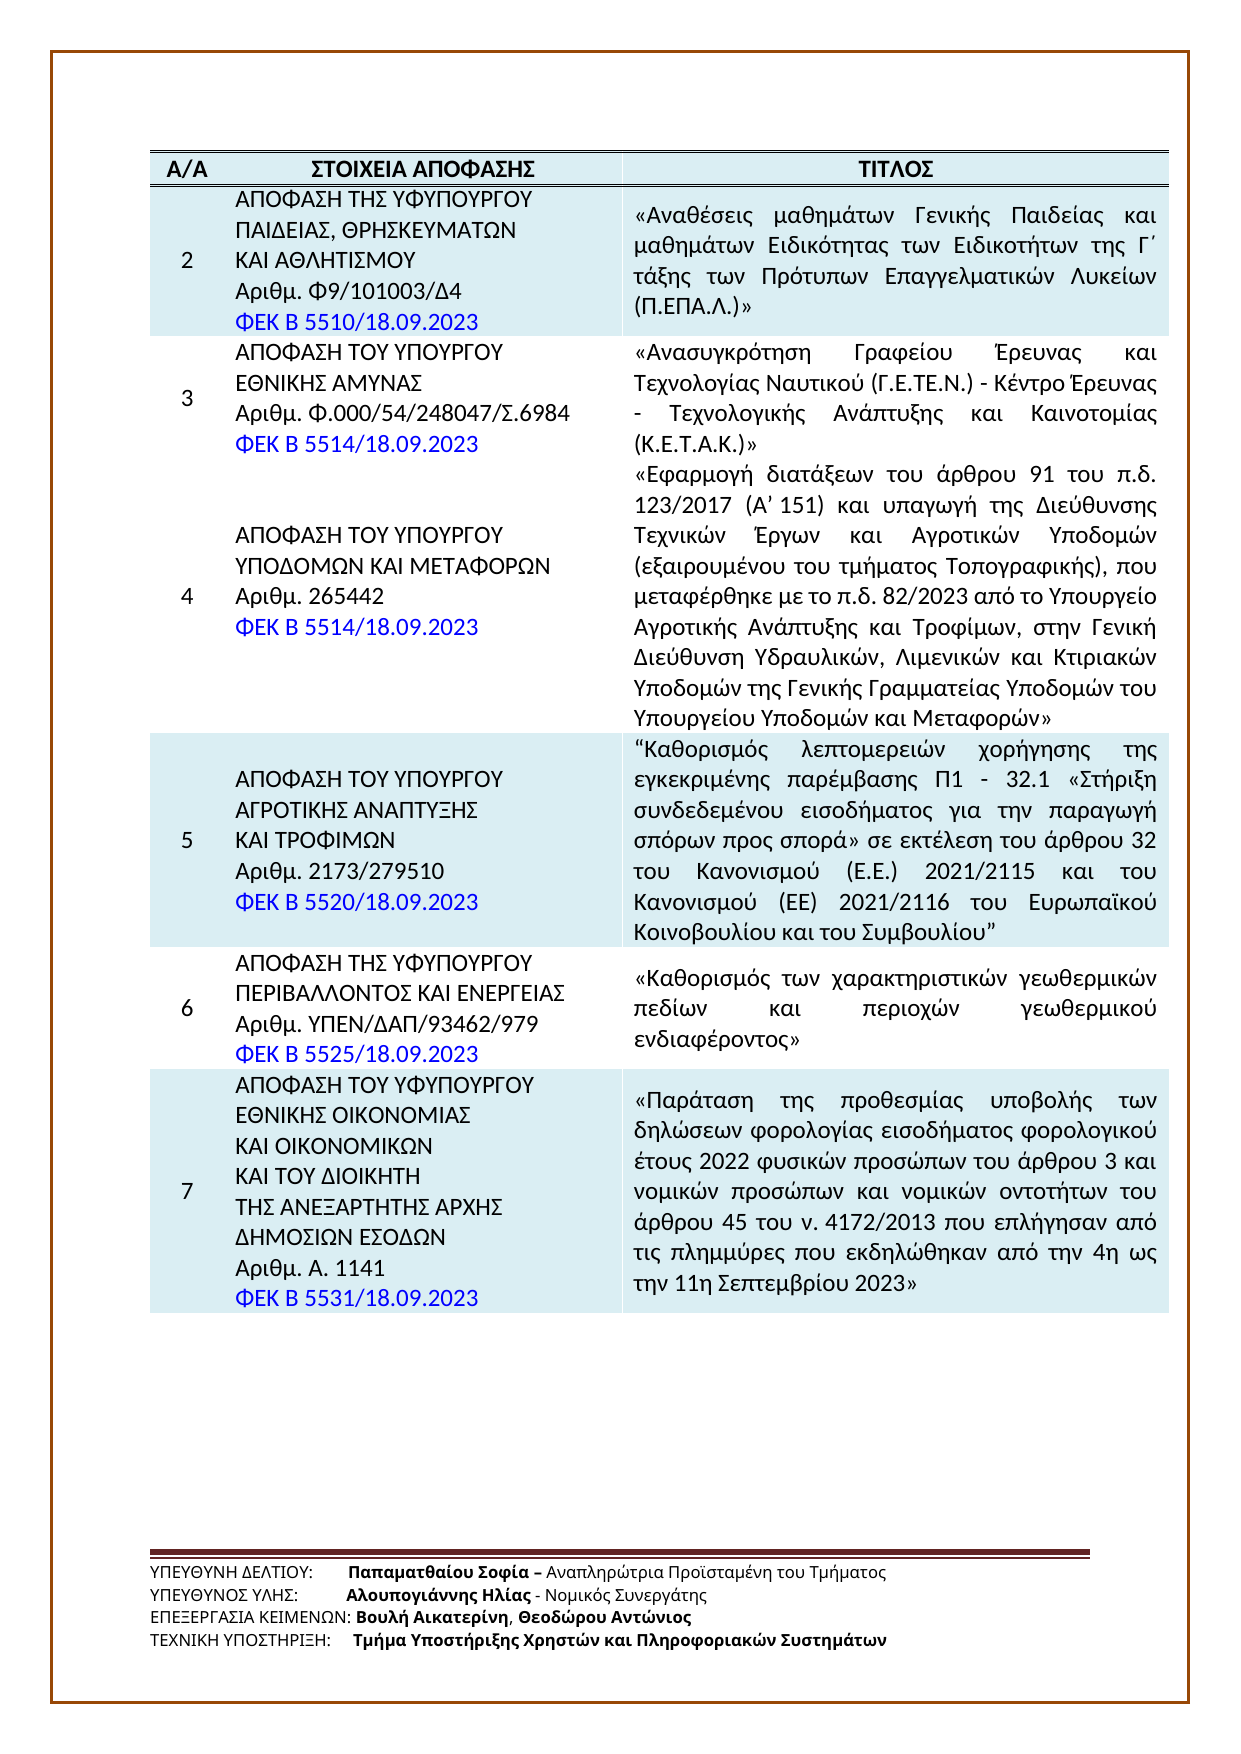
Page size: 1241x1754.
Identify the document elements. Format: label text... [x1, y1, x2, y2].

table_header A/A [150, 153, 224, 184]
table_cell ΑΠΟΦΑΣΗ ΤΟΥ ΥΠΟΥΡΓΟΥ ΥΠΟΔΟΜΩΝ ΚΑΙ ΜΕΤΑΦΟΡΩΝ Αριθμ. 265442 ΦΕΚ B 5514/18.09.2023 [224, 458, 622, 733]
table_cell ΑΠΟΦΑΣΗ ΤΗΣ ΥΦΥΠΟΥΡΓΟΥ ΠΕΡΙΒΑΛΛΟΝΤΟΣ ΚΑΙ ΕΝΕΡΓΕΙΑΣ Αριθμ. ΥΠΕΝ/ΔΑΠ/93462/979 ΦΕΚ B 5525/18.09.2023 [224, 947, 622, 1069]
table_cell «Παράταση της προθεσμίας υποβολής των δηλώσεων φορολογίας εισοδήματος φορολογικού έτους 2022 φυσικών προσώπων του άρθρου 3 και νομικών προσώπων και νομικών οντοτήτων του άρθρου 45 του ν. 4172/2013 που επλήγησαν από τις πλημμύρες που εκδηλώθηκαν από την 4η ως την 11η Σεπτεμβρίου 2023» [623, 1069, 1169, 1313]
table_cell 3 [150, 336, 224, 458]
table_cell “Καθορισμός λεπτομερειών χορήγησης της εγκεκριμένης παρέμβασης Π1 - 32.1 «Στήριξη συνδεδεμένου εισοδήματος για την παραγωγή σπόρων προς σπορά» σε εκτέλεση του άρθρου 32 του Κανονισμού (Ε.Ε.) 2021/2115 και του Κανονισμού (ΕΕ) 2021/2116 του Ευρωπαϊκού Κοινοβουλίου και του Συμβουλίου” [623, 733, 1169, 947]
table_cell ΑΠΟΦΑΣΗ ΤΟΥ ΥΦΥΠΟΥΡΓΟΥ ΕΘΝΙΚΗΣ ΟΙΚΟΝΟΜΙΑΣ ΚΑΙ ΟΙΚΟΝΟΜΙΚΩΝ ΚΑΙ ΤΟΥ ΔΙΟΙΚΗΤΗ ΤΗΣ ΑΝΕΞΑΡΤΗΤΗΣ ΑΡΧΗΣ ΔΗΜΟΣΙΩΝ ΕΣΟΔΩΝ Αριθμ. Α. 1141 ΦΕΚ B 5531/18.09.2023 [224, 1069, 622, 1313]
table_cell 5 [150, 733, 224, 947]
table_cell 7 [150, 1069, 224, 1313]
table_cell ΑΠΟΦΑΣΗ ΤΗΣ ΥΦΥΠΟΥΡΓΟΥ ΠΑΙΔΕΙΑΣ, ΘΡΗΣΚΕΥΜΑΤΩΝ ΚΑΙ ΑΘΛΗΤΙΣΜΟΥ Αριθμ. Φ9/101003/Δ4 ΦΕΚ B 5510/18.09.2023 [224, 187, 622, 336]
table_cell ΑΠΟΦΑΣΗ ΤΟΥ ΥΠΟΥΡΓΟΥ ΑΓΡΟΤΙΚΗΣ ΑΝΑΠΤΥΞΗΣ ΚΑΙ ΤΡΟΦΙΜΩΝ Αριθμ. 2173/279510 ΦΕΚ B 5520/18.09.2023 [224, 733, 622, 947]
table_cell «Εφαρμογή διατάξεων του άρθρου 91 του π.δ. 123/2017 (Α’ 151) και υπαγωγή της Διεύθυνσης Τεχνικών Έργων και Αγροτικών Υποδομών (εξαιρουμένου του τμήματος Τοπογραφικής), που μεταφέρθηκε με το π.δ. 82/2023 από το Υπουργείο Αγροτικής Ανάπτυξης και Τροφίμων, στην Γενική Διεύθυνση Υδραυλικών, Λιμενικών και Κτιριακών Υποδομών της Γενικής Γραμματείας Υποδομών του Υπουργείου Υποδομών και Μεταφορών» [623, 458, 1169, 733]
table_header ΤΙΤΛΟΣ [623, 153, 1169, 184]
table_cell ΑΠΟΦΑΣΗ ΤΟΥ ΥΠΟΥΡΓΟΥ ΕΘΝΙΚΗΣ ΑΜΥΝΑΣ Αριθμ. Φ.000/54/248047/Σ.6984 ΦΕΚ B 5514/18.09.2023 [224, 336, 622, 458]
table_cell 2 [150, 187, 224, 336]
table_cell «Καθορισμός των χαρακτηριστικών γεωθερμικών πεδίων και περιοχών γεωθερμικού ενδιαφέροντος» [623, 947, 1169, 1069]
table_cell 4 [150, 458, 224, 733]
table_header ΣΤΟΙΧΕΙΑ ΑΠΟΦΑΣΗΣ [224, 153, 622, 184]
table_cell «Αναθέσεις μαθημάτων Γενικής Παιδείας και μαθημάτων Ειδικότητας των Ειδικοτήτων της Γ΄ τάξης των Πρότυπων Επαγγελματικών Λυκείων (Π.ΕΠΑ.Λ.)» [623, 187, 1169, 336]
table_cell «Ανασυγκρότηση Γραφείου Έρευνας και Τεχνολογίας Ναυτικού (Γ.Ε.ΤΕ.Ν.) - Κέντρο Έρευνας - Τεχνολογικής Ανάπτυξης και Καινοτομίας (Κ.Ε.Τ.Α.Κ.)» [623, 336, 1169, 458]
table_cell 6 [150, 947, 224, 1069]
